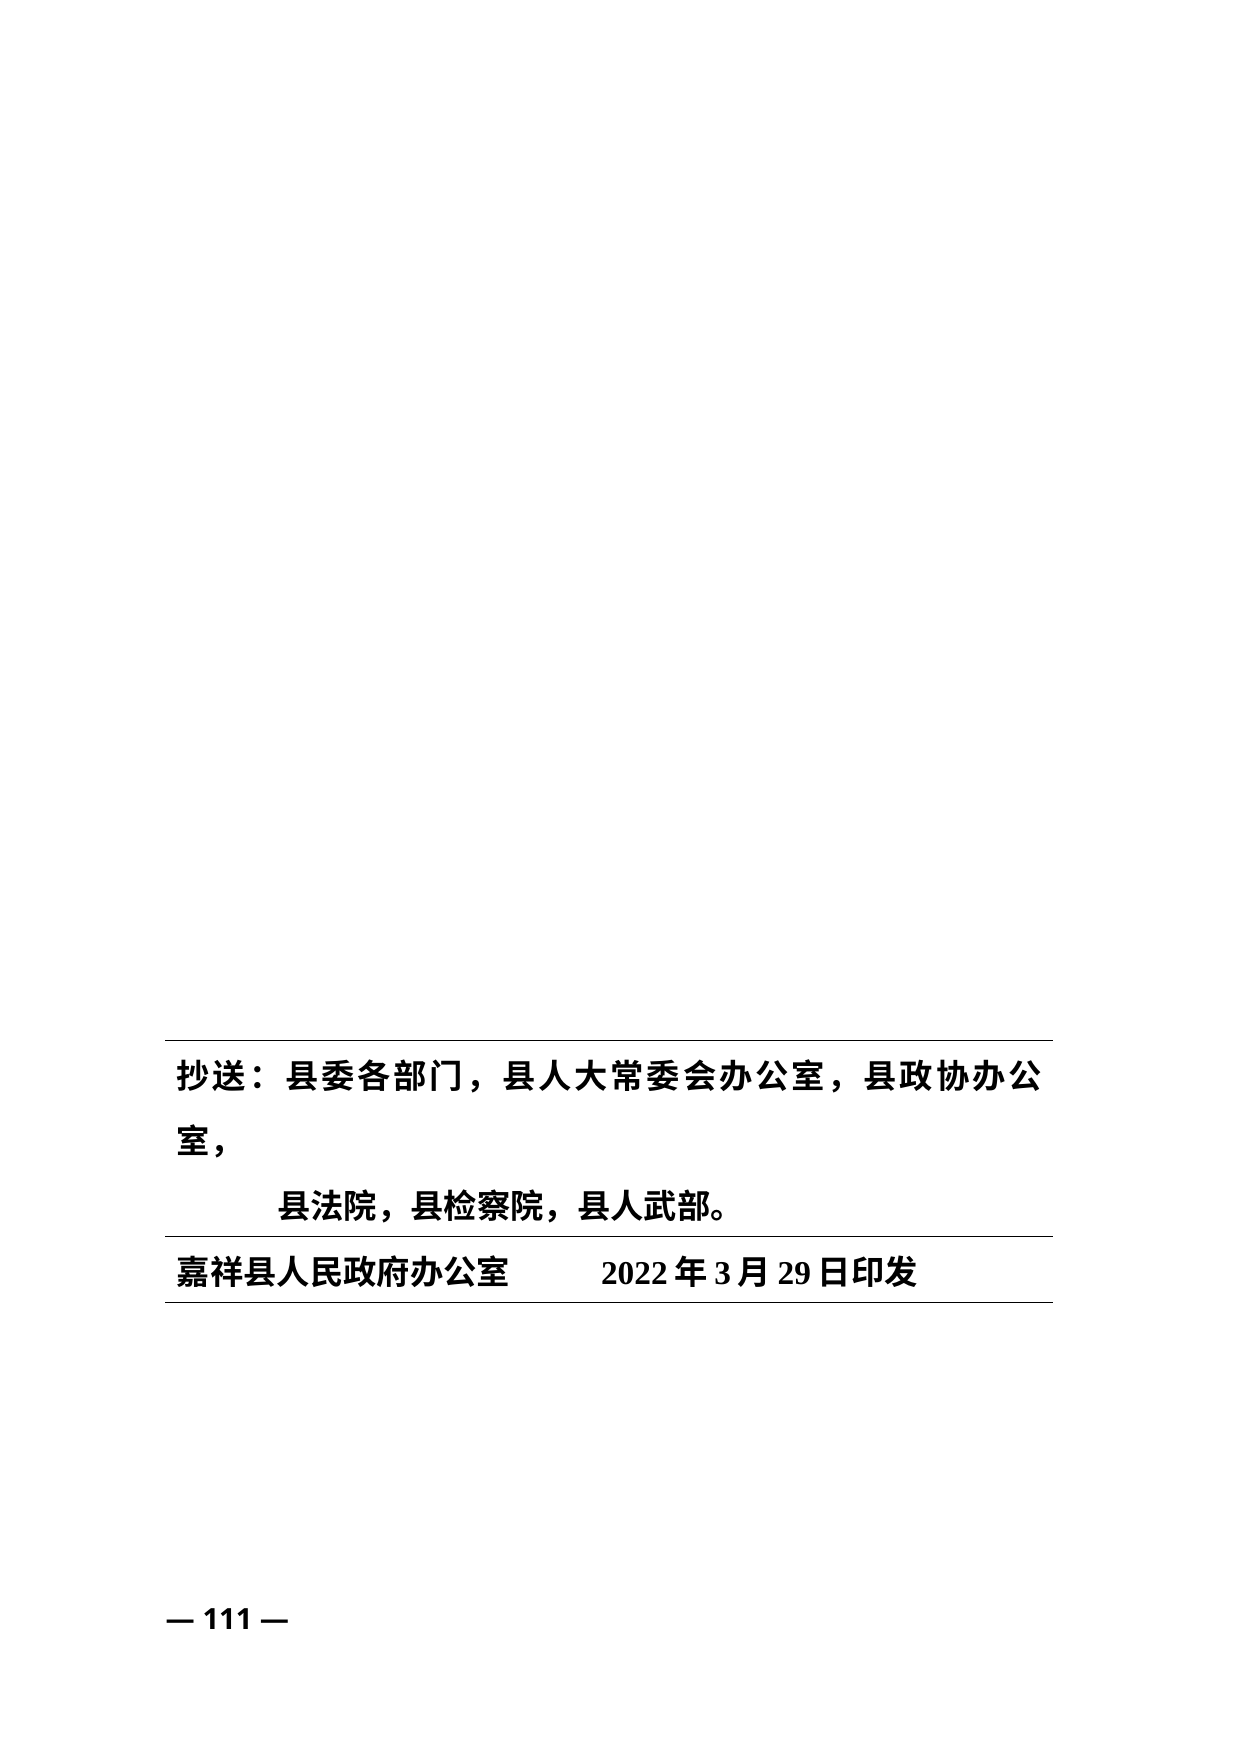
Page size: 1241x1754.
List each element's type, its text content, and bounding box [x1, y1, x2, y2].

table_header 抄送：县委各部门，县人大常委会办公室，县政协办公室， 县法院，县检察院，县人武部。 [165, 1041, 1053, 1236]
table_cell 嘉祥县人民政府办公室 2022年3月29日印发 [165, 1237, 1053, 1302]
